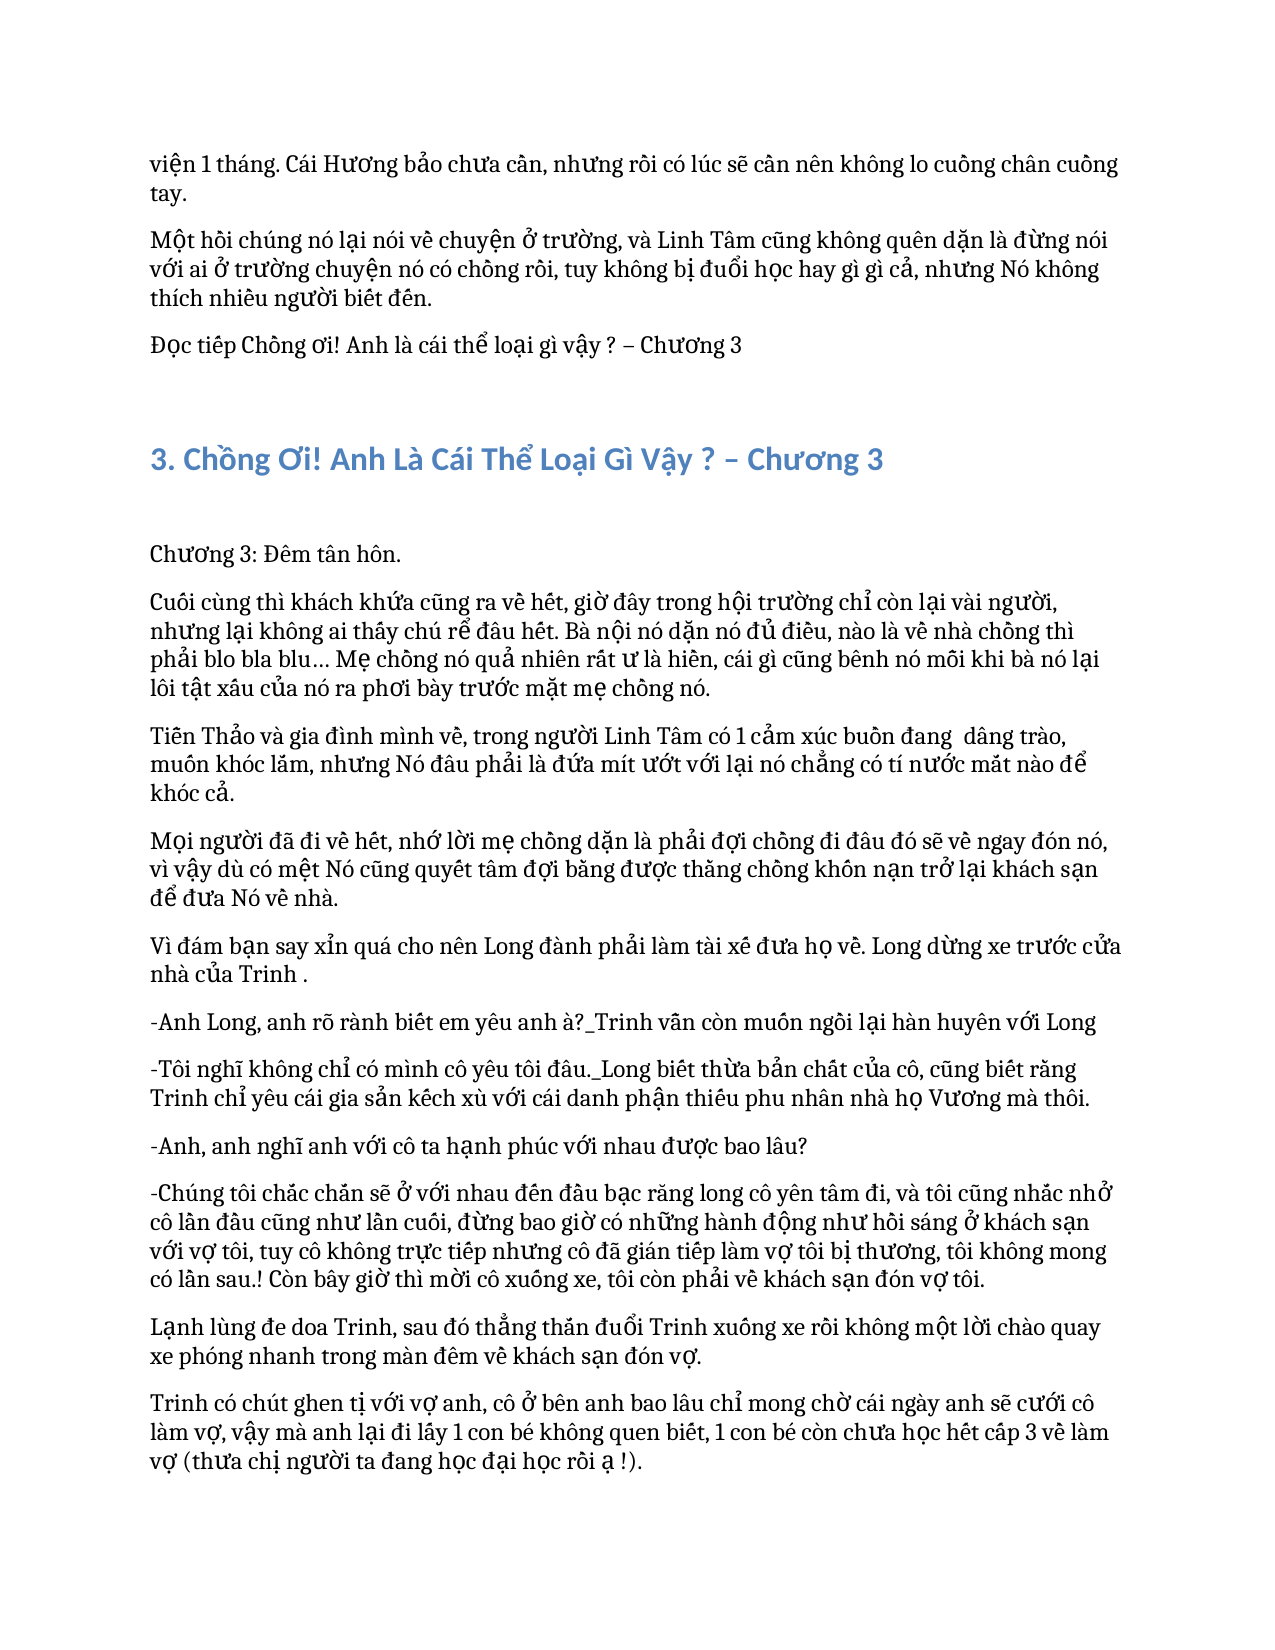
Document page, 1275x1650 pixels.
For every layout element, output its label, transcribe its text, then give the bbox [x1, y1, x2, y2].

text Vì đám bạn say xỉn quá cho nên Long đành phải làm tài xế đưa họ về. Long dừng xe trước cửa nhà của Trinh . [150, 932, 1125, 989]
text -Anh, anh nghĩ anh với cô ta hạnh phúc với nhau được bao lâu? [150, 1132, 1125, 1160]
text Đọc tiếp Chồng ơi! Anh là cái thể loại gì vậy ? – Chương 3 [150, 331, 1125, 417]
text Trinh có chút ghen tị với vợ anh, cô ở bên anh bao lâu chỉ mong chờ cái ngày anh sẽ cưới cô làm vợ, vậy mà anh lại đi lấy 1 con bé không quen biết, 1 con bé còn chưa học hết cấp 3 về làm vợ (thưa chị người ta đang học đại học rồi ạ !). [150, 1389, 1125, 1475]
text Một hồi chúng nó lại nói về chuyện ở trường, và Linh Tâm cũng không quên dặn là đừng nói với ai ở trường chuyện nó có chồng rồi, tuy không bị đuổi học hay gì gì cả, nhưng Nó không thích nhiều người biết đến. [150, 226, 1125, 312]
text Mọi người đã đi về hết, nhớ lời mẹ chồng dặn là phải đợi chồng đi đâu đó sẽ về ngay đón nó, vì vậy dù có mệt Nó cũng quyết tâm đợi bằng được thằng chồng khốn nạn trở lại khách sạn để đưa Nó về nhà. [150, 827, 1125, 913]
text -Anh Long, anh rõ rành biết em yêu anh à?_Trinh vẫn còn muốn ngồi lại hàn huyên với Long [150, 1008, 1125, 1037]
text Cuối cùng thì khách khứa cũng ra về hết, giờ đây trong hội trường chỉ còn lại vài người, nhưng lại không ai thấy chú rể đâu hết. Bà nội nó dặn nó đủ điều, nào là về nhà chồng thì phải blo bla blu… Mẹ chồng nó quả nhiên rất ư là hiền, cái gì cũng bênh nó mỗi khi bà nó lại lôi tật xấu của nó ra phơi bày trước mặt mẹ chồng nó. [150, 588, 1125, 703]
text -Tôi nghĩ không chỉ có mình cô yêu tôi đâu._Long biết thừa bản chất của cô, cũng biết rằng Trinh chỉ yêu cái gia sản kếch xù với cái danh phận thiếu phu nhân nhà họ Vương mà thôi. [150, 1055, 1125, 1113]
text Chương 3: Đêm tân hôn. [150, 483, 1125, 569]
text Tiễn Thảo và gia đình mình về, trong người Linh Tâm có 1 cảm xúc buồn đang dâng trào, muốn khóc lắm, nhưng Nó đâu phải là đứa mít ướt với lại nó chẳng có tí nước mắt nào để khóc cả. [150, 722, 1125, 808]
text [150, 150, 1125, 207]
text Lạnh lùng đe doa Trinh, sau đó thẳng thắn đuổi Trinh xuống xe rồi không một lời chào quay xe phóng nhanh trong màn đêm về khách sạn đón vợ. [150, 1313, 1125, 1370]
subtitle 3. Chồng Ơi! Anh Là Cái Thể Loại Gì Vậy ? – Chương 3 [150, 438, 1125, 479]
text -Chúng tôi chắc chắn sẽ ở với nhau đến đầu bạc răng long cô yên tâm đi, và tôi cũng nhắc nhở cô lần đầu cũng như lần cuối, đừng bao giờ có những hành động như hồi sáng ở khách sạn với vợ tôi, tuy cô không trực tiếp nhưng cô đã gián tiếp làm vợ tôi bị thương, tôi không mong có lần sau.! Còn bây giờ thì mời cô xuống xe, tôi còn phải về khách sạn đón vợ tôi. [150, 1179, 1125, 1294]
